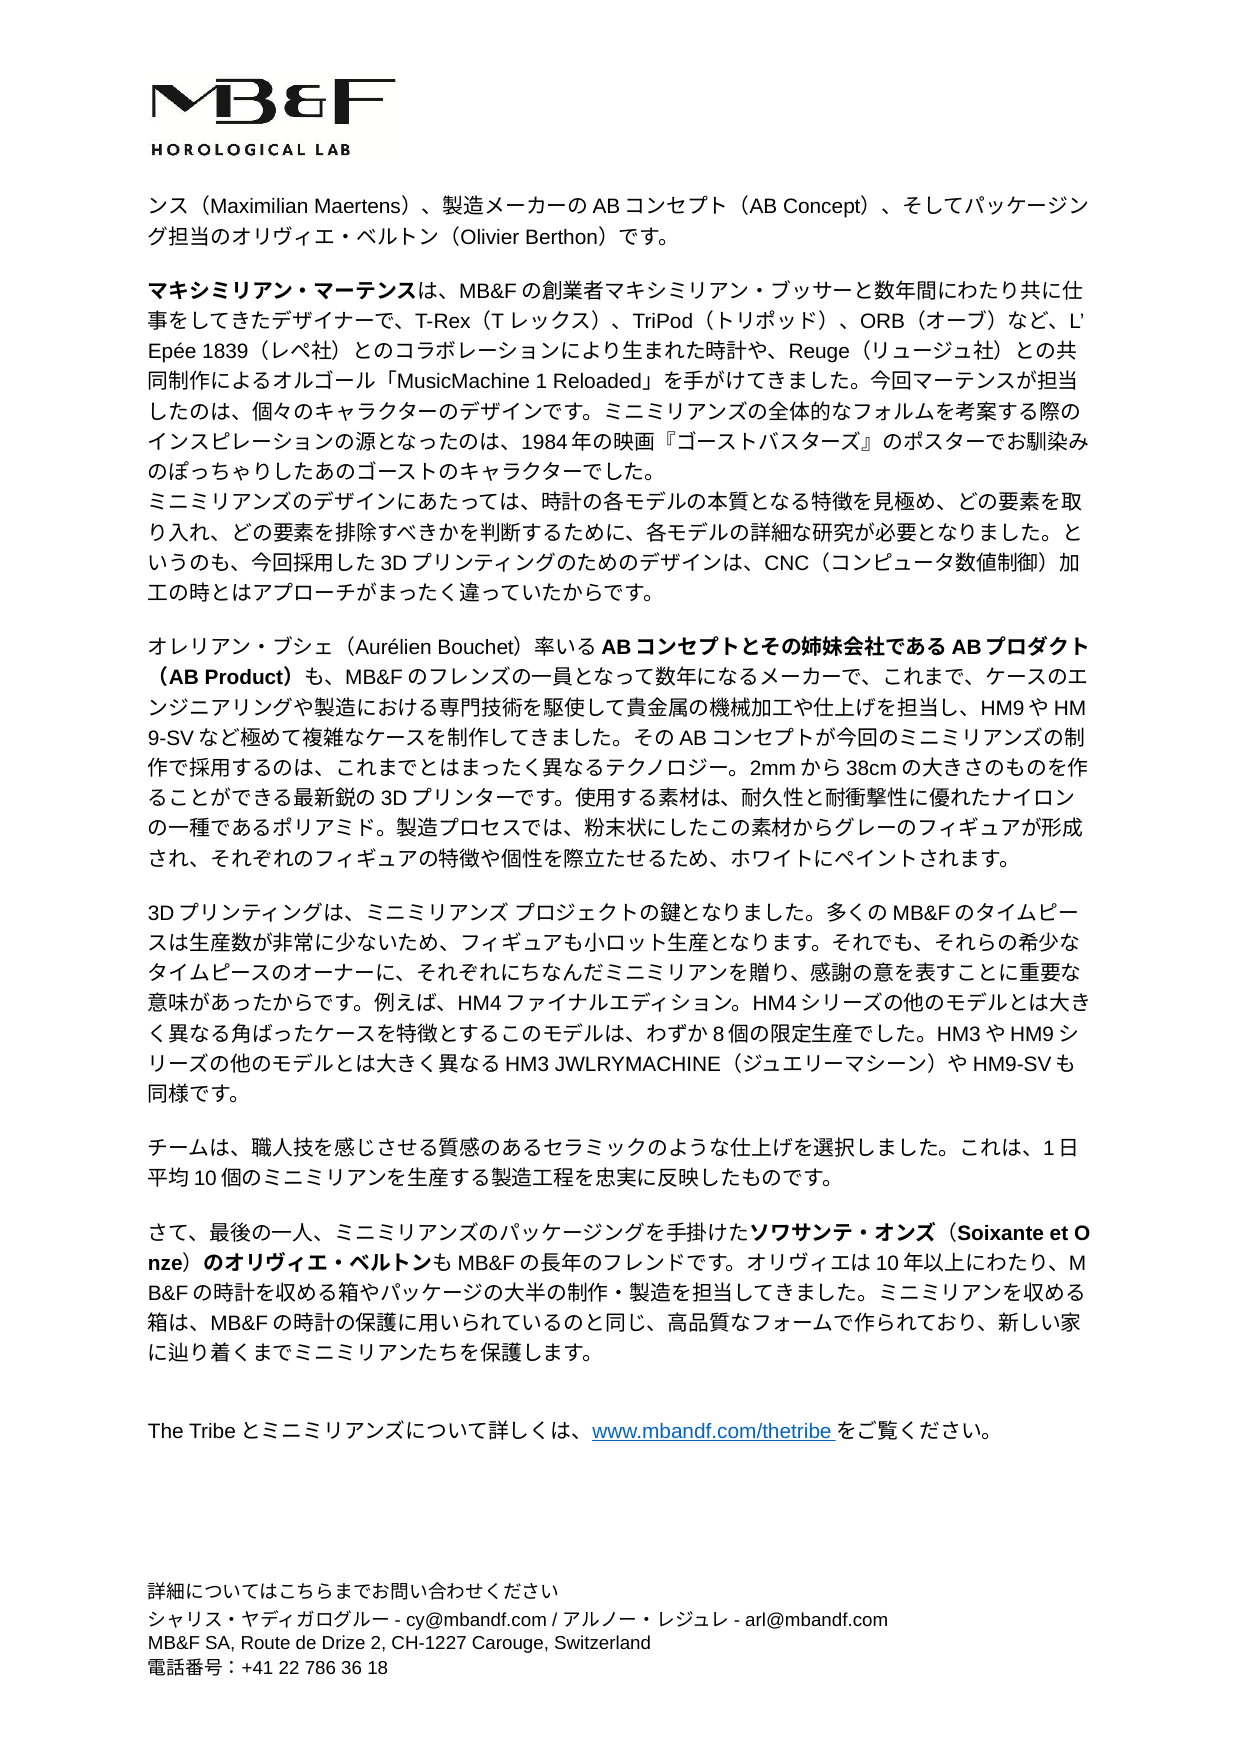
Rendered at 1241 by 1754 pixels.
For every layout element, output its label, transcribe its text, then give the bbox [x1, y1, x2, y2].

picture [147, 73, 400, 160]
text マキシミリアン・マーテンスは、MB&Fの創業者マキシミリアン・ブッサーと数年間にわたり共に仕事をしてきたデザイナーで、T-Rex（Tレックス）、TriPod（トリポッド）、ORB（オーブ）など、L’Epée 1839（レペ社）とのコラボレーションにより生まれた時計や、Reuge（リュージュ社）との共同制作によるオルゴール「MusicMachine 1 Reloaded」を手がけてきました。今回マーテンスが担当したのは、個々のキャラクターのデザインです。ミニミリアンズの全体的なフォルムを考案する際のインスピレーションの源となったのは、1984年の映画『ゴーストバスターズ』のポスターでお馴染みのぽっちゃりしたあのゴーストのキャラクターでした。 ミニミリアンズのデザインにあたっては、時計の各モデルの本質となる特徴を見極め、どの要素を取り入れ、どの要素を排除すべきかを判断するために、各モデルの詳細な研究が必要となりました。というのも、今回採用した3Dプリンティングのためのデザインは、CNC（コンピュータ数値制御）加工の時とはアプローチがまったく違っていたからです。 [148, 274, 1093, 606]
text The Tribeとミニミリアンズについて詳しくは、www.mbandf.com/thetribeをご覧ください。 [148, 1415, 1093, 1445]
text チームは、職人技を感じさせる質感のあるセラミックのような仕上げを選択しました。これは、1日平均10個のミニミリアンを生産する製造工程を忠実に反映したものです。 [148, 1131, 1093, 1192]
text オレリアン・ブシェ（Aurélien Bouchet）率いるABコンセプトとその姉妹会社であるABプロダクト（AB Product）も、MB&Fのフレンズの一員となって数年になるメーカーで、これまで、ケースのエンジニアリングや製造における専門技術を駆使して貴金属の機械加工や仕上げを担当し、HM9やHM9-SVなど極めて複雑なケースを制作してきました。そのABコンセプトが今回のミニミリアンズの制作で採用するのは、これまでとはまったく異なるテクノロジー。2mmから38cmの大きさのものを作ることができる最新鋭の3Dプリンターです。使用する素材は、耐久性と耐衝撃性に優れたナイロンの一種であるポリアミド。製造プロセスでは、粉末状にしたこの素材からグレーのフィギュアが形成され、それぞれのフィギュアの特徴や個性を際立たせるため、ホワイトにペイントされます。 [148, 630, 1093, 872]
text 3Dプリンティングは、ミニミリアンズ プロジェクトの鍵となりました。多くのMB&Fのタイムピースは生産数が非常に少ないため、フィギュアも小ロット生産となります。それでも、それらの希少なタイムピースのオーナーに、それぞれにちなんだミニミリアンを贈り、感謝の意を表すことに重要な意味があったからです。例えば、HM4ファイナルエディション。HM4シリーズの他のモデルとは大きく異なる角ばったケースを特徴とするこのモデルは、わずか8個の限定生産でした。HM3やHM9シリーズの他のモデルとは大きく異なるHM3 JWLRYMACHINE（ジュエリーマシーン）やHM9-SVも同様です。 [148, 896, 1093, 1107]
text さて、最後の一人、ミニミリアンズのパッケージングを手掛けたソワサンテ・オンズ（Soixante et Onze）のオリヴィエ・ベルトンもMB&Fの長年のフレンドです。オリヴィエは10年以上にわたり、MB&Fの時計を収める箱やパッケージの大半の制作・製造を担当してきました。ミニミリアンを収める箱は、MB&Fの時計の保護に用いられているのと同じ、高品質なフォームで作られており、新しい家に辿り着くまでミニミリアンたちを保護します。 [148, 1216, 1093, 1367]
